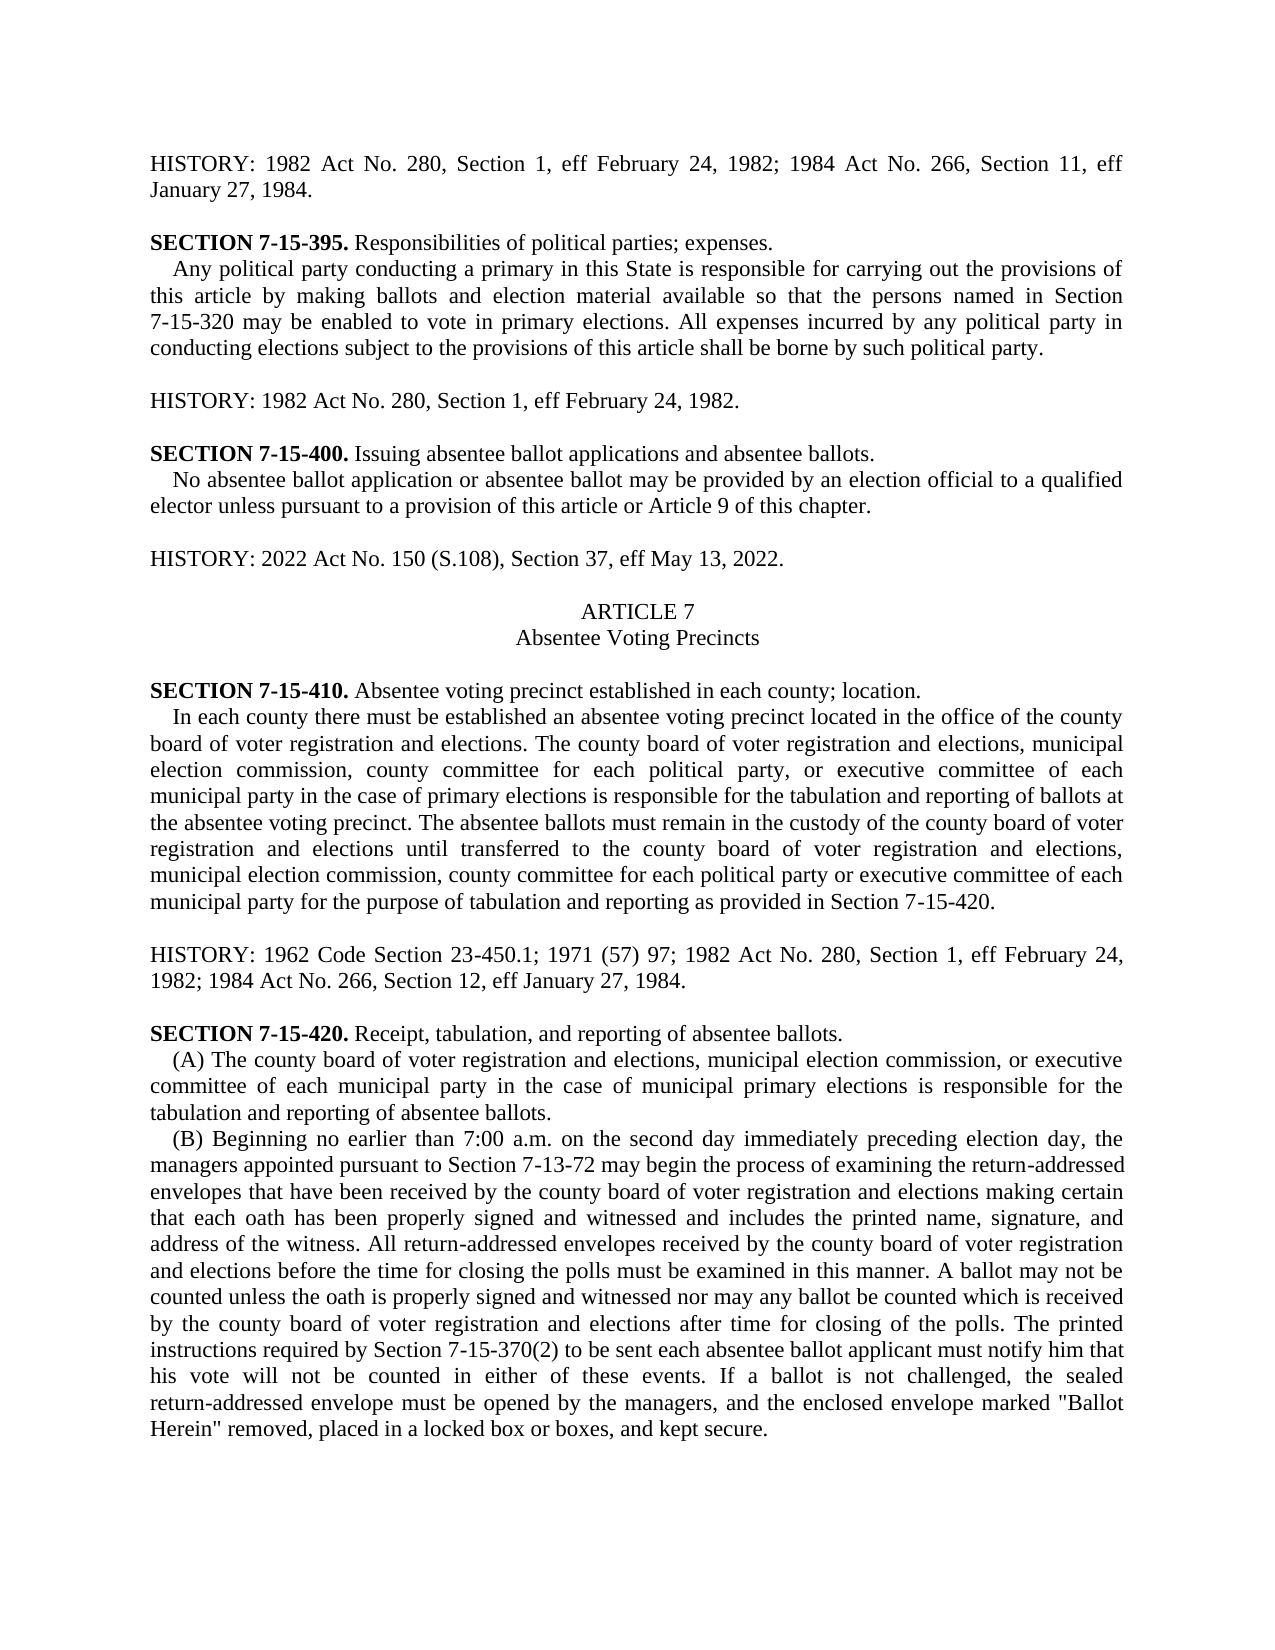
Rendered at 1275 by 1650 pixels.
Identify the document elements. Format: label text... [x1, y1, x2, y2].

text Any political party conducting a primary in this State is responsible for carrying out the provisions of this article by making ballots and election material available so that the persons named in Section 7-15-320 may be enabled to vote in primary elections. All expenses incurred by any political party in conducting elections subject to the provisions of this article shall be borne by such political party. [150, 255, 1125, 361]
text ARTICLE 7 [150, 598, 1125, 624]
text SECTION 7-15-395. Responsibilities of political parties; expenses. [150, 229, 1125, 255]
text SECTION 7-15-410. Absentee voting precinct established in each county; location. [150, 677, 1125, 703]
text SECTION 7-15-420. Receipt, tabulation, and reporting of absentee ballots. [150, 1020, 1125, 1046]
text Absentee Voting Precincts [150, 624, 1125, 651]
text HISTORY: 1982 Act No. 280, Section 1, eff February 24, 1982. [150, 387, 1125, 413]
text (A) The county board of voter registration and elections, municipal election commission, or executive committee of each municipal party in the case of municipal primary elections is responsible for the tabulation and reporting of absentee ballots. [150, 1046, 1125, 1125]
text HISTORY: 1962 Code Section 23-450.1; 1971 (57) 97; 1982 Act No. 280, Section 1, eff February 24, 1982; 1984 Act No. 266, Section 12, eff January 27, 1984. [150, 941, 1125, 993]
text No absentee ballot application or absentee ballot may be provided by an election official to a qualified elector unless pursuant to a provision of this article or Article 9 of this chapter. [150, 466, 1125, 519]
text SECTION 7-15-400. Issuing absentee ballot applications and absentee ballots. [150, 440, 1125, 466]
text HISTORY: 1982 Act No. 280, Section 1, eff February 24, 1982; 1984 Act No. 266, Section 11, eff January 27, 1984. [150, 150, 1125, 203]
text (B) Beginning no earlier than 7:00 a.m. on the second day immediately preceding election day, the managers appointed pursuant to Section 7-13-72 may begin the process of examining the return-addressed envelopes that have been received by the county board of voter registration and elections making certain that each oath has been properly signed and witnessed and includes the printed name, signature, and address of the witness. All return-addressed envelopes received by the county board of voter registration and elections before the time for closing the polls must be examined in this manner. A ballot may not be counted unless the oath is properly signed and witnessed nor may any ballot be counted which is received by the county board of voter registration and elections after time for closing of the polls. The printed instructions required by Section 7-15-370(2) to be sent each absentee ballot applicant must notify him that his vote will not be counted in either of these events. If a ballot is not challenged, the sealed return-addressed envelope must be opened by the managers, and the enclosed envelope marked "Ballot Herein" removed, placed in a locked box or boxes, and kept secure. [150, 1125, 1125, 1441]
text HISTORY: 2022 Act No. 150 (S.108), Section 37, eff May 13, 2022. [150, 545, 1125, 572]
text In each county there must be established an absentee voting precinct located in the office of the county board of voter registration and elections. The county board of voter registration and elections, municipal election commission, county committee for each political party, or executive committee of each municipal party in the case of primary elections is responsible for the tabulation and reporting of ballots at the absentee voting precinct. The absentee ballots must remain in the custody of the county board of voter registration and elections until transferred to the county board of voter registration and elections, municipal election commission, county committee for each political party or executive committee of each municipal party for the purpose of tabulation and reporting as provided in Section 7-15-420. [150, 703, 1125, 914]
